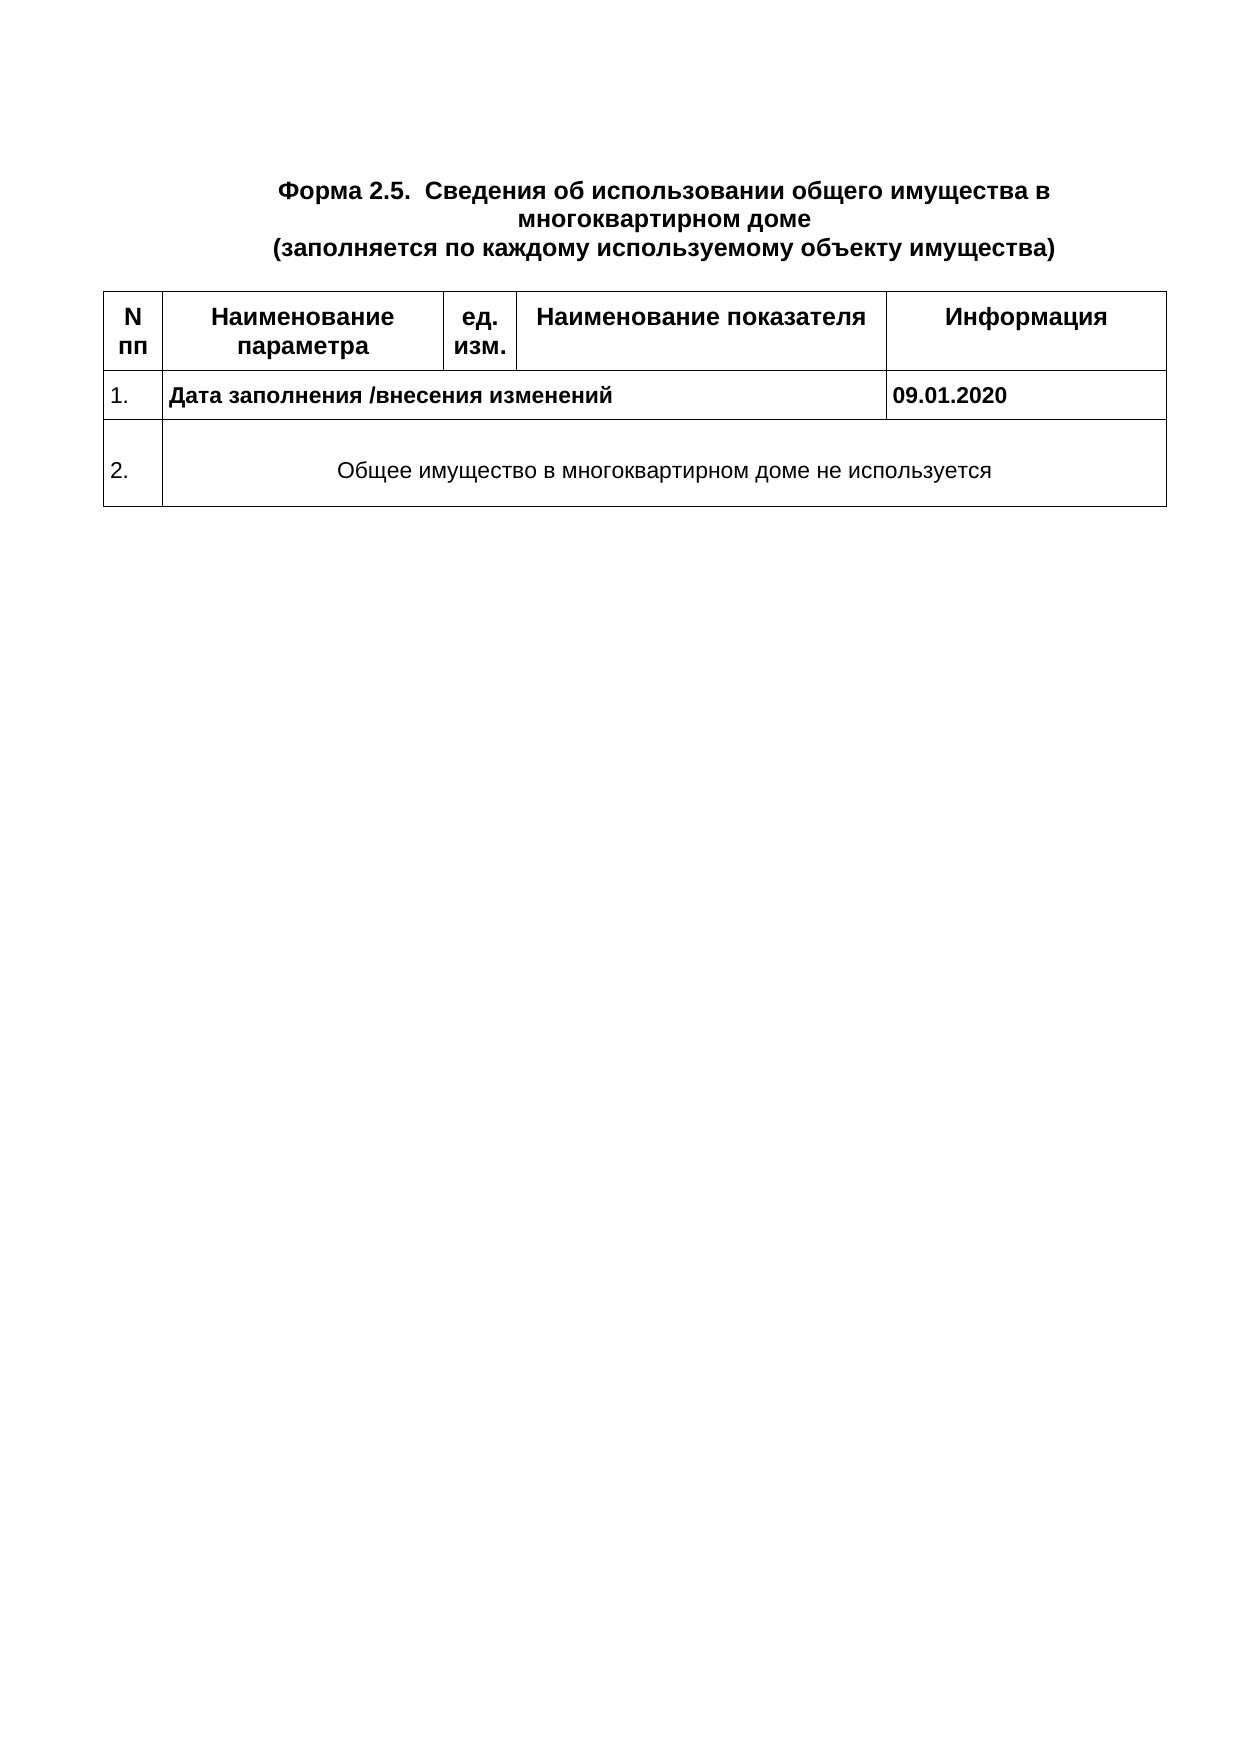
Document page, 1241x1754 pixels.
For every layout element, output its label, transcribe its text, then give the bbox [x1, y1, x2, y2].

table_header Информация [887, 292, 1166, 370]
table_header ед. изм. [444, 292, 516, 370]
table_header N пп [104, 292, 162, 370]
table_cell Общее имущество в многоквартирном доме не используется [163, 420, 1166, 506]
text Форма 2.5. Сведения об использовании общего имущества в многоквартирном доме [177, 176, 1152, 233]
table_cell 1. [104, 371, 162, 419]
table_header Наименование параметра [163, 292, 443, 370]
table_cell 09.01.2020 [887, 371, 1166, 419]
table_cell Дата заполнения /внесения изменений [163, 371, 886, 419]
text (заполняется по каждому используемому объекту имущества) [177, 233, 1152, 262]
table_header Наименование показателя [517, 292, 886, 370]
table_cell 2. [104, 420, 162, 506]
